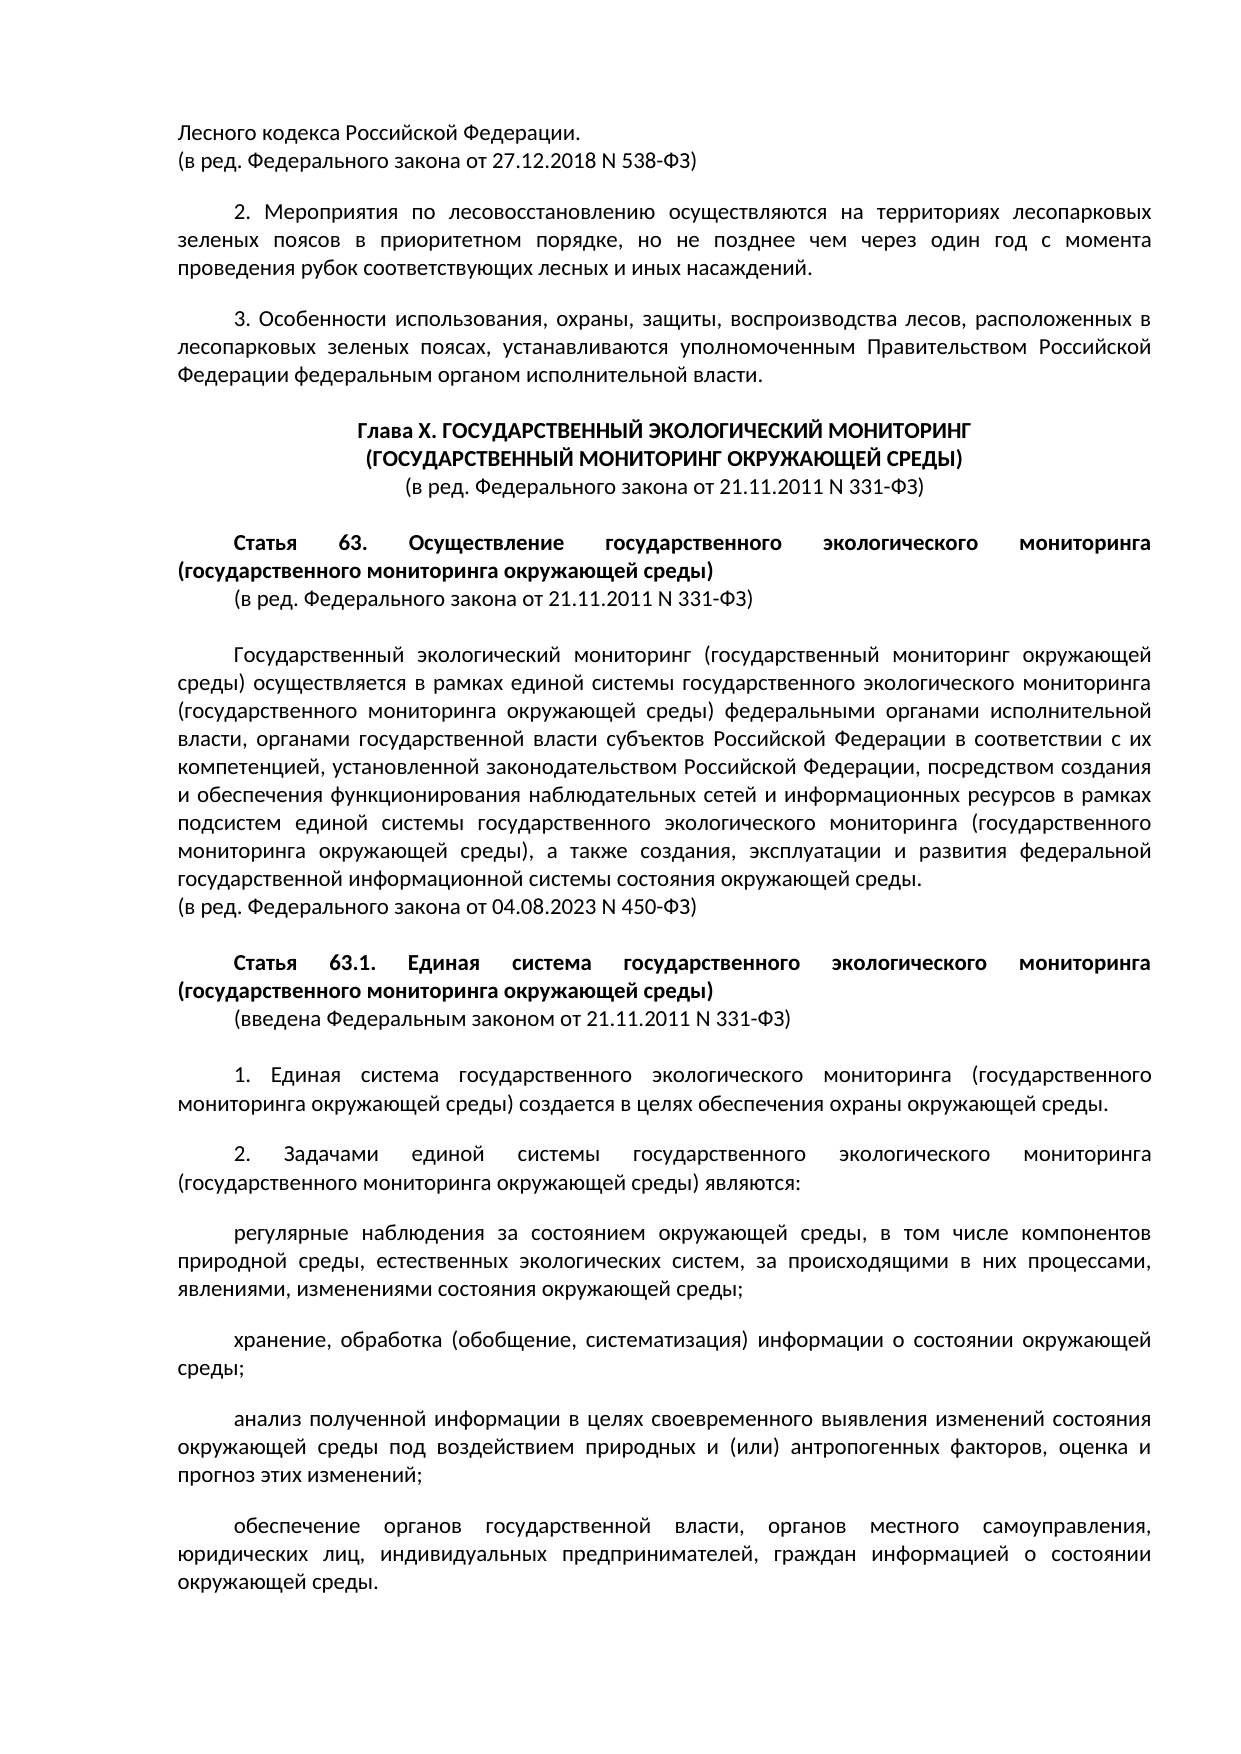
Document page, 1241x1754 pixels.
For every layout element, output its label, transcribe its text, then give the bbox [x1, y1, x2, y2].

text (введена Федеральным законом от 21.11.2011 N 331-ФЗ) [177, 1004, 1152, 1033]
text (в ред. Федерального закона от 04.08.2023 N 450-ФЗ) [177, 892, 1152, 921]
text Государственный экологический мониторинг (государственный мониторинг окружающей среды) осуществляется в рамках единой системы государственного экологического мониторинга (государственного мониторинга окружающей среды) федеральными органами исполнительной власти, органами государственной власти субъектов Российской Федерации в соответствии с их компетенцией, установленной законодательством Российской Федерации, посредством создания и обеспечения функционирования наблюдательных сетей и информационных ресурсов в рамках подсистем единой системы государственного экологического мониторинга (государственного мониторинга окружающей среды), а также создания, эксплуатации и развития федеральной государственной информационной системы состояния окружающей среды. [177, 640, 1152, 892]
text 2. Мероприятия по лесовосстановлению осуществляются на территориях лесопарковых зеленых поясов в приоритетном порядке, но не позднее чем через один год с момента проведения рубок соответствующих лесных и иных насаждений. [177, 197, 1152, 281]
text (в ред. Федерального закона от 21.11.2011 N 331-ФЗ) [177, 472, 1152, 500]
text анализ полученной информации в целях своевременного выявления изменений состояния окружающей среды под воздействием природных и (или) антропогенных факторов, оценка и прогноз этих изменений; [177, 1404, 1152, 1488]
title (ГОСУДАРСТВЕННЫЙ МОНИТОРИНГ ОКРУЖАЮЩЕЙ СРЕДЫ) [177, 444, 1152, 472]
title Статья 63.1. Единая система государственного экологического мониторинга (государственного мониторинга окружающей среды) [177, 948, 1152, 1004]
text (в ред. Федерального закона от 27.12.2018 N 538-ФЗ) [177, 146, 1152, 174]
text обеспечение органов государственной власти, органов местного самоуправления, юридических лиц, индивидуальных предпринимателей, граждан информацией о состоянии окружающей среды. [177, 1511, 1152, 1596]
title Статья 63. Осуществление государственного экологического мониторинга (государственного мониторинга окружающей среды) [177, 528, 1152, 584]
text регулярные наблюдения за состоянием окружающей среды, в том числе компонентов природной среды, естественных экологических систем, за происходящими в них процессами, явлениями, изменениями состояния окружающей среды; [177, 1218, 1152, 1303]
text 1. Единая система государственного экологического мониторинга (государственного мониторинга окружающей среды) создается в целях обеспечения охраны окружающей среды. [177, 1061, 1152, 1117]
text (в ред. Федерального закона от 21.11.2011 N 331-ФЗ) [177, 584, 1152, 612]
title Глава X. ГОСУДАРСТВЕННЫЙ ЭКОЛОГИЧЕСКИЙ МОНИТОРИНГ [177, 416, 1152, 444]
text 3. Особенности использования, охраны, защиты, воспроизводства лесов, расположенных в лесопарковых зеленых поясах, устанавливаются уполномоченным Правительством Российской Федерации федеральным органом исполнительной власти. [177, 304, 1152, 388]
text 2. Задачами единой системы государственного экологического мониторинга (государственного мониторинга окружающей среды) являются: [177, 1139, 1152, 1196]
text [177, 118, 1152, 146]
text хранение, обработка (обобщение, систематизация) информации о состоянии окружающей среды; [177, 1326, 1152, 1382]
